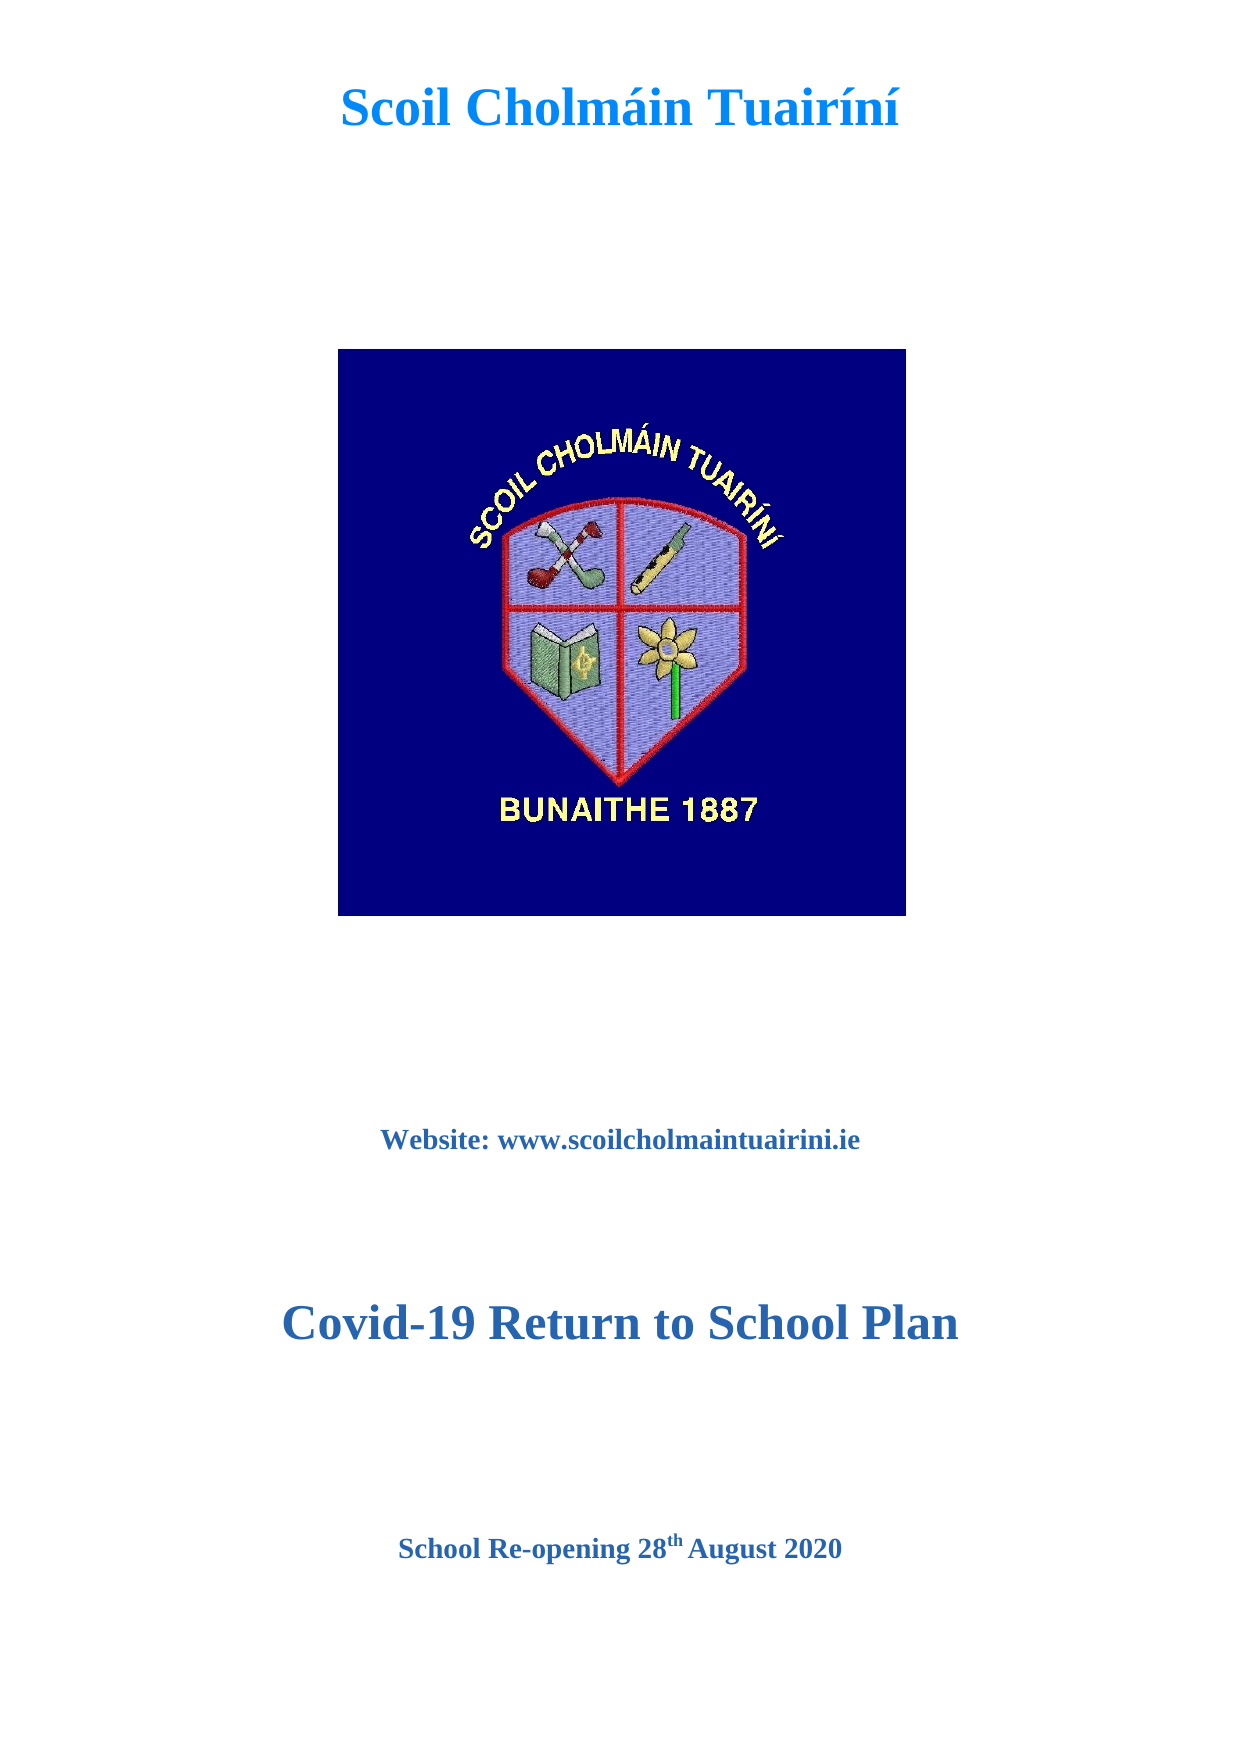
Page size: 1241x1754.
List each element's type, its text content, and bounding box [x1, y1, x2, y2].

text Website: www.scoilcholmaintuairini.ie [75, 1122, 1165, 1156]
text School Re-opening 28th August 2020 [75, 1529, 1165, 1565]
text Covid-19 Return to School Plan [75, 1293, 1165, 1350]
text Scoil Cholmáin Tuairíní [75, 75, 1165, 137]
picture [227, 339, 1013, 926]
